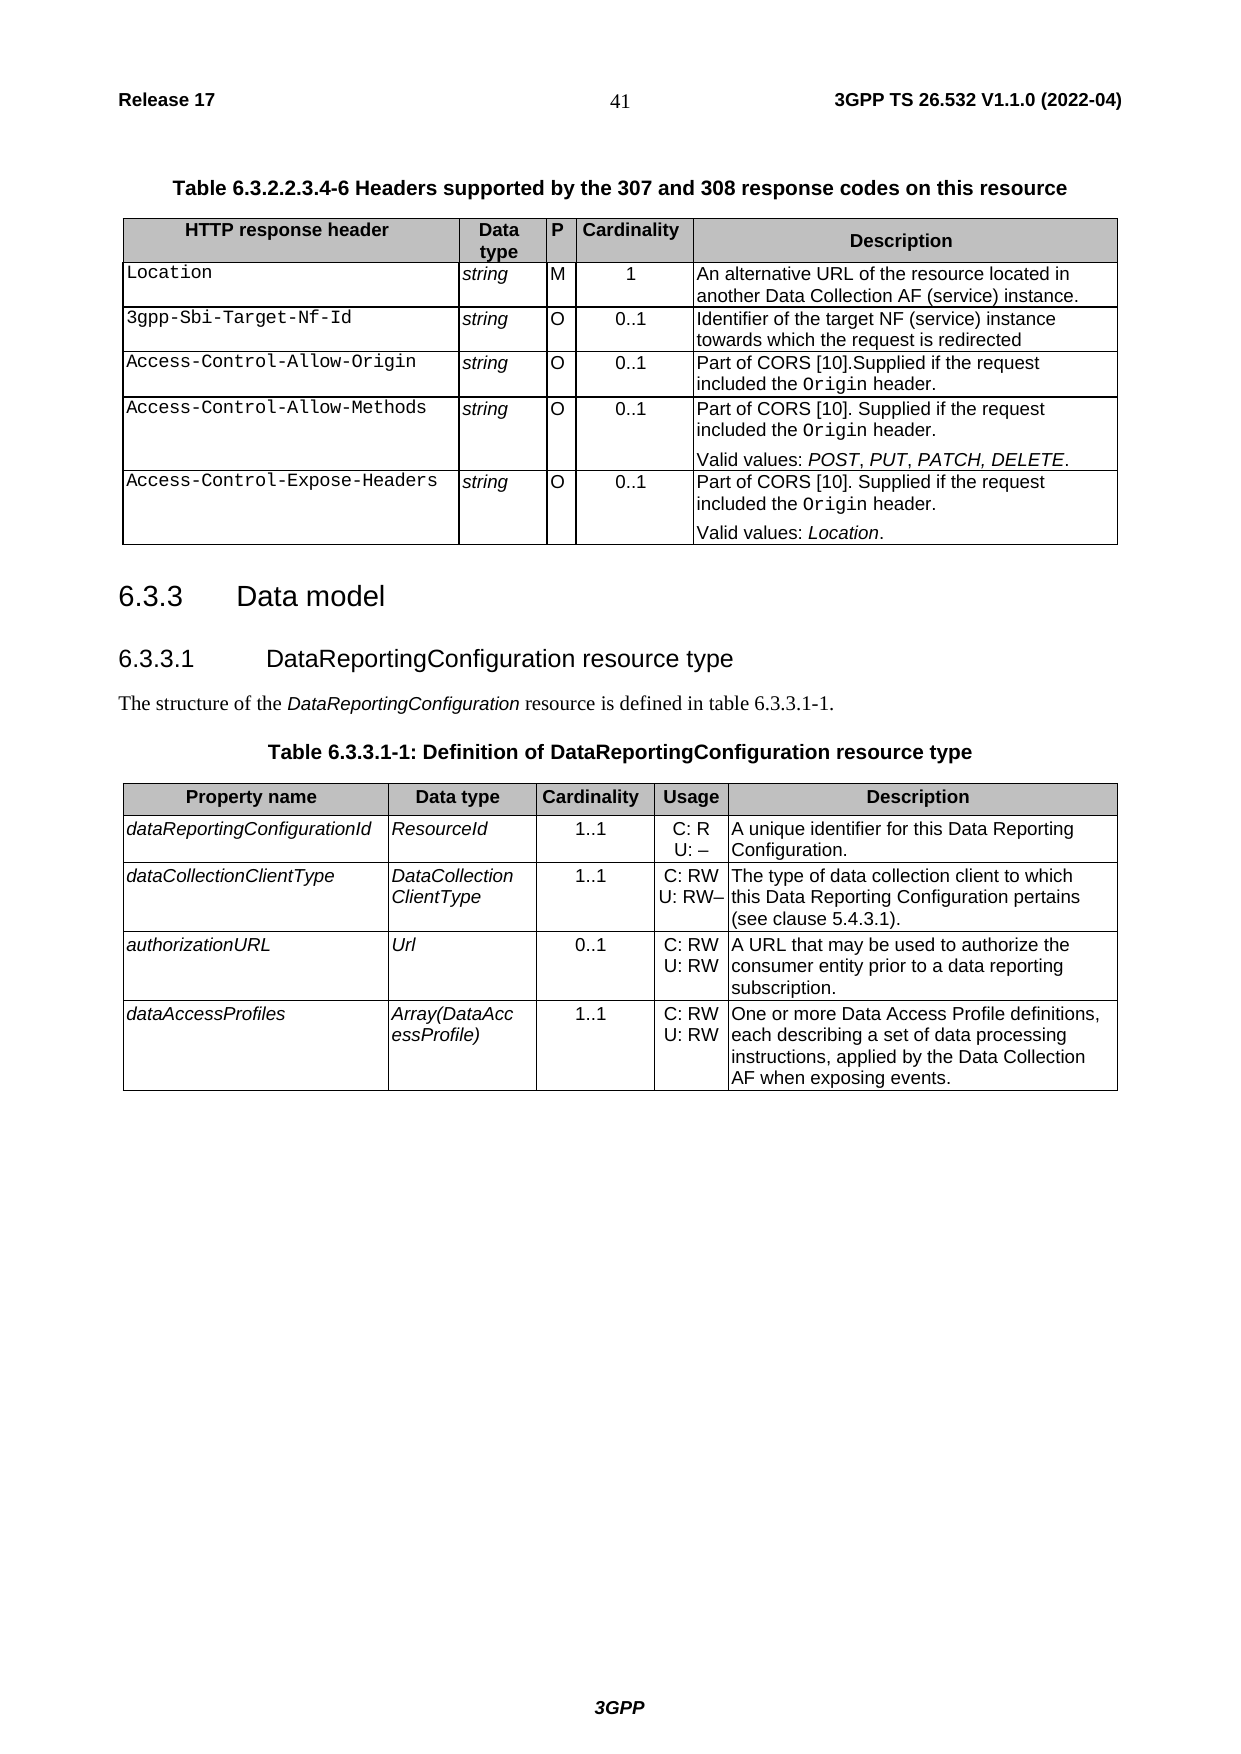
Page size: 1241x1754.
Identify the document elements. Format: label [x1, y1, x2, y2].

table_cell [577, 352, 693, 396]
table_cell [124, 932, 388, 1000]
table_cell [729, 1001, 1117, 1090]
table_cell [124, 863, 388, 931]
table_cell [577, 308, 693, 351]
table_cell [389, 816, 536, 862]
table_cell [460, 471, 546, 544]
table_cell [577, 398, 693, 470]
table_cell [577, 263, 693, 306]
table_cell [124, 308, 458, 351]
table_header [389, 784, 536, 815]
table_cell [537, 932, 654, 1000]
table_cell [729, 932, 1117, 1000]
table_cell [124, 1001, 388, 1090]
table_cell [548, 398, 575, 470]
table_cell [460, 308, 546, 351]
table_header [577, 219, 693, 262]
table_header [460, 219, 546, 262]
table_cell [729, 863, 1117, 931]
table_header [124, 784, 388, 815]
table_cell [729, 816, 1117, 862]
table_cell [694, 352, 1117, 396]
table_cell [694, 263, 1117, 306]
table_header [729, 784, 1117, 815]
table_cell [655, 816, 728, 862]
table_cell [694, 308, 1117, 351]
table_cell [389, 932, 536, 1000]
table_cell [694, 471, 1117, 544]
table_cell [124, 263, 458, 306]
table_header [547, 219, 576, 262]
table_cell [537, 1001, 654, 1090]
table_cell [548, 471, 575, 544]
table_cell [694, 398, 1117, 470]
table_header [537, 784, 654, 815]
table_cell [389, 863, 536, 931]
table_cell [655, 932, 728, 1000]
table_cell [124, 398, 458, 470]
table_cell [577, 471, 693, 544]
table_cell [460, 352, 546, 396]
table_cell [537, 863, 654, 931]
table_cell [124, 352, 458, 396]
table_cell [548, 352, 575, 396]
table_cell [548, 263, 575, 306]
table_cell [460, 398, 546, 470]
table_cell [655, 863, 728, 931]
table_header [655, 784, 728, 815]
table_cell [460, 263, 546, 306]
table_cell [124, 816, 388, 862]
table_cell [124, 471, 458, 544]
table_cell [537, 816, 654, 862]
table_header [124, 219, 459, 262]
table_header [694, 219, 1117, 262]
table_cell [655, 1001, 728, 1090]
table_cell [548, 308, 575, 351]
table_cell [389, 1001, 536, 1090]
